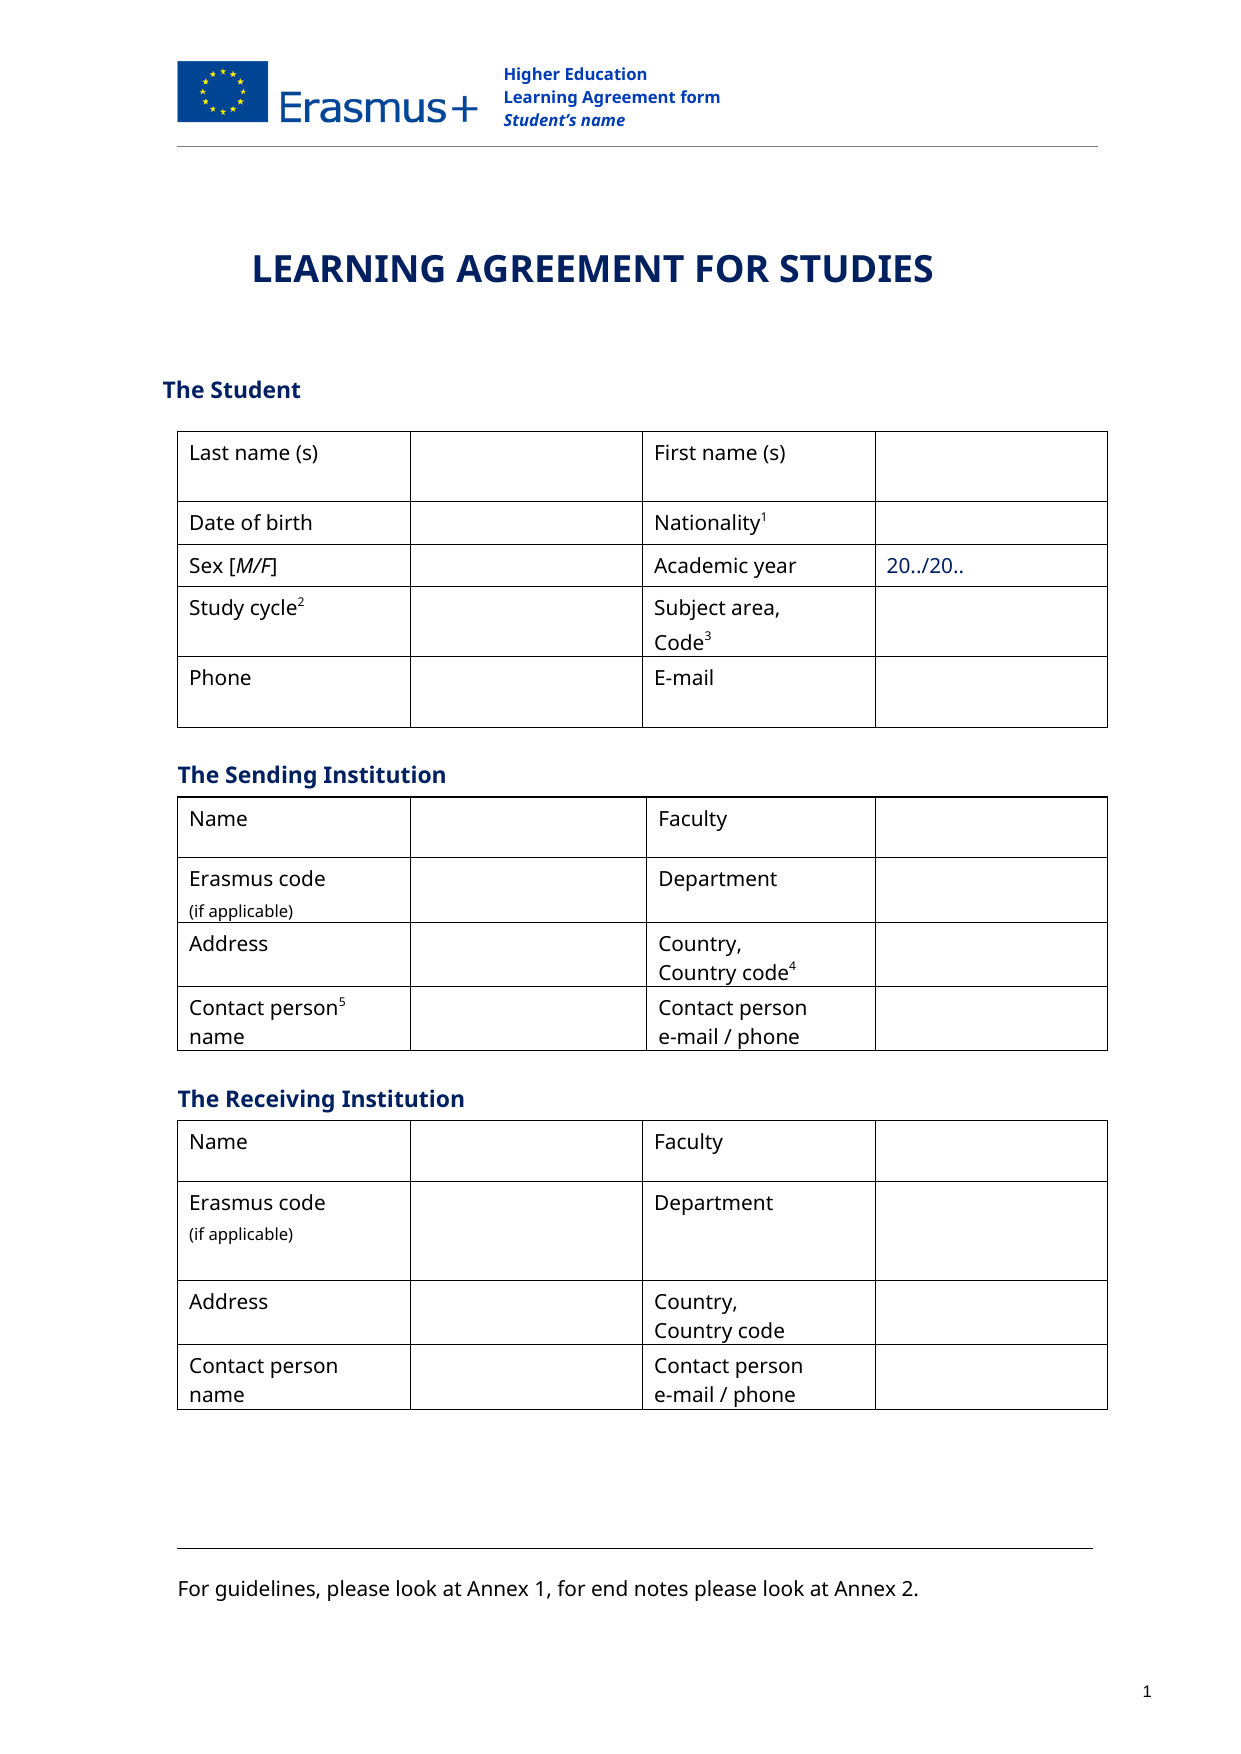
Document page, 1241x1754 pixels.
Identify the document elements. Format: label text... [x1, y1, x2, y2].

table_cell [411, 1281, 642, 1344]
table_header Faculty [643, 1121, 875, 1181]
table_cell Address [178, 1281, 410, 1344]
table_cell [876, 987, 1107, 1050]
table_cell Address [178, 923, 410, 986]
table_cell Contact person name [178, 987, 410, 1050]
text The Receiving Institution [177, 1082, 1196, 1114]
table_cell [876, 1345, 1107, 1408]
table_cell [876, 1182, 1107, 1280]
table_cell [411, 1345, 642, 1408]
table_header Last name (s) [178, 432, 410, 501]
table_cell Department [647, 858, 875, 922]
table_cell Subject area, Code [643, 587, 875, 656]
table_cell [411, 657, 642, 727]
table_cell [876, 657, 1107, 727]
table_cell [411, 987, 646, 1050]
table_cell Study cycle [178, 587, 410, 656]
table_cell Country, Country code [647, 923, 875, 986]
table_cell [411, 923, 646, 986]
text The Sending Institution [177, 759, 1196, 790]
table_cell Erasmus code (if applicable) [178, 858, 410, 922]
table_header Name [178, 1121, 410, 1181]
table_cell Academic year [643, 545, 875, 586]
subtitle For guidelines, please look at Annex 1, for end notes please look at Annex 2. [177, 1574, 1093, 1603]
table_header Faculty [647, 798, 875, 857]
table_cell Sex [M/F] [178, 545, 410, 586]
table_cell Department [643, 1182, 875, 1280]
table_header [411, 1121, 642, 1181]
table_header [876, 798, 1107, 857]
table_cell Contact person e-mail / phone [647, 987, 875, 1050]
table_cell [411, 545, 642, 586]
table_cell Erasmus code (if applicable) [178, 1182, 410, 1280]
table_header Name [178, 798, 410, 857]
table_header [411, 432, 642, 501]
table_cell Contact person name [178, 1345, 410, 1408]
text The Student [162, 374, 1196, 406]
table_header [411, 798, 646, 857]
table_cell [876, 587, 1107, 656]
table_cell Contact person e-mail / phone [643, 1345, 875, 1408]
table_cell [411, 587, 642, 656]
table_header First name (s) [643, 432, 875, 501]
table_cell [876, 858, 1107, 922]
table_cell [411, 502, 642, 544]
picture [177, 61, 478, 123]
table_cell Country, Country code [643, 1281, 875, 1344]
table_cell [411, 1182, 642, 1280]
table_cell Phone [178, 657, 410, 727]
text LEARNING AGREEMENT FOR STUDIES [162, 242, 1196, 293]
table_cell [876, 1281, 1107, 1344]
table_cell 20../20.. [876, 545, 1107, 586]
table_cell Nationality [643, 502, 875, 544]
table_cell [411, 858, 646, 922]
table_header [876, 432, 1107, 501]
table_cell [876, 923, 1107, 986]
table_cell [876, 502, 1107, 544]
table_header [876, 1121, 1107, 1181]
table_cell E-mail [643, 657, 875, 727]
table_cell Date of birth [178, 502, 410, 544]
